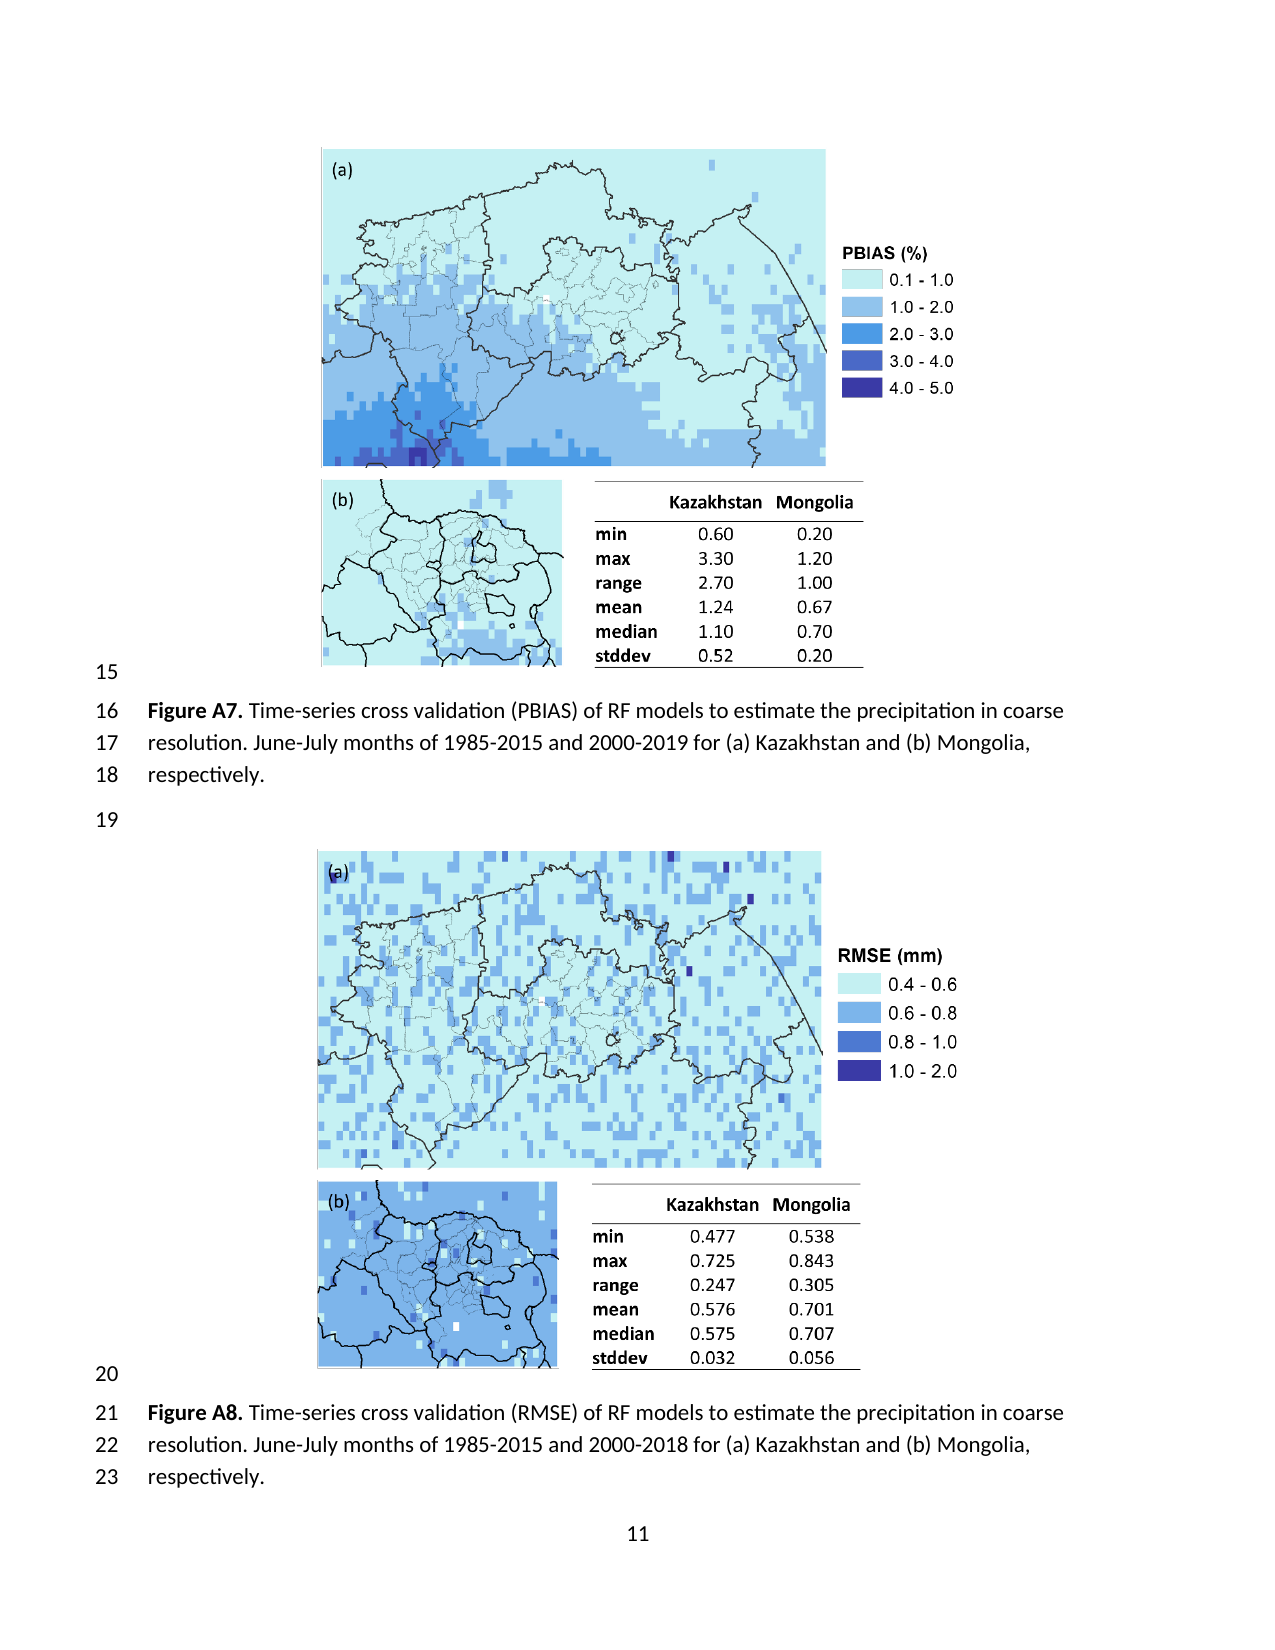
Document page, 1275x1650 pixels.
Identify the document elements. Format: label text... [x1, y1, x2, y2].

text Figure A8. Time-series cross validation (RMSE) of RF models to estimate the precipitation in coarse resolution. June-July months of 1985-2015 and 2000-2018 for (a) Kazakhstan and (b) Mongolia, respectively. [148, 1398, 1127, 1490]
picture [319, 147, 956, 679]
text Figure A7. Time-series cross validation (PBIAS) of RF models to estimate the precipitation in coarse resolution. June-July months of 1985-2015 and 2000-2019 for (a) Kazakhstan and (b) Mongolia, respectively. [148, 696, 1127, 788]
picture [316, 849, 959, 1381]
